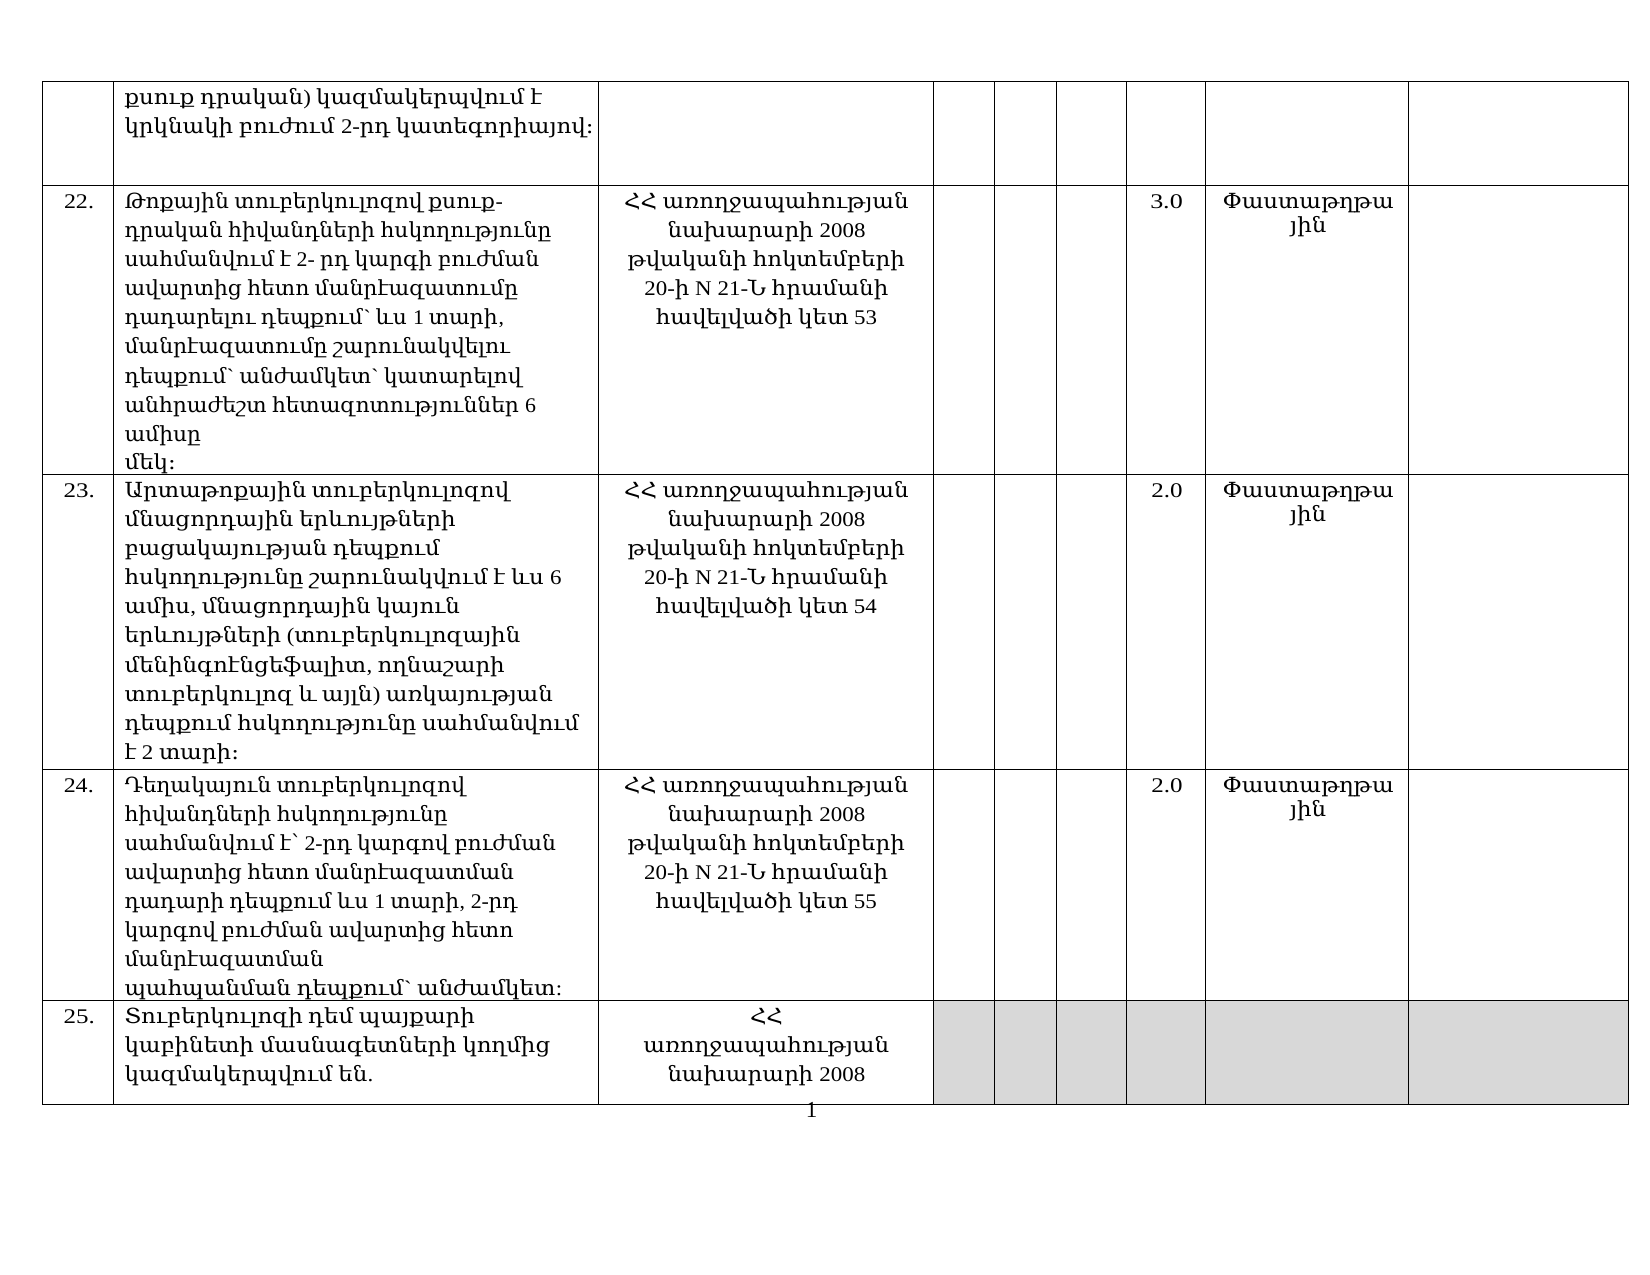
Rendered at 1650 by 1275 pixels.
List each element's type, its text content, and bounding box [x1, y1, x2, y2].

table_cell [599, 1001, 933, 1104]
table_cell [1409, 475, 1628, 769]
table_cell Արտաթոքային տուբերկուլոզով մնացորդային երևույթների բացակայության դեպքում հսկողությունը շարունակվում է ևս 6 ամիս, մնացորդային կայուն երևույթների (տուբերկուլոզային մենինգոէնցեֆալիտ, ողնաշարի տուբերկուլոզ և այլն) առկայության դեպքում հսկողությունը սահմանվում է 2 տարի։ [114, 475, 598, 769]
table_cell 2.0 [1127, 475, 1205, 769]
table_cell [934, 770, 994, 1000]
table_cell Դեղակայուն տուբերկուլոզով հիվանդների հսկողությունը սահմանվում է՝ 2-րդ կարգով բուժման ավարտից հետո մանրէազատման դադարի դեպքում ևս 1 տարի, 2-րդ կարգով բուժման ավարտից հետո մանրէազատման պահպանման դեպքում` անժամկետ: [114, 770, 598, 1000]
table_cell Փաստաթղթային [1206, 186, 1408, 474]
table_cell 23. [43, 475, 113, 769]
table_cell [995, 1001, 1056, 1104]
table_cell [1057, 186, 1126, 474]
table_cell ՀՀ առողջապահության նախարարի 2008 թվականի հոկտեմբերի 20-ի N 21-Ն հրամանի հավելվածի կետ 54 [599, 475, 933, 769]
table_header [995, 82, 1056, 185]
table_header քսուք դրական) կազմակերպվում է կրկնակի բուժում 2-րդ կատեգորիայով։ [114, 82, 598, 185]
table_header [599, 82, 933, 185]
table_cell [114, 1001, 598, 1104]
table_cell ՀՀ առողջապահության նախարարի 2008 թվականի հոկտեմբերի 20-ի N 21-Ն հրամանի հավելվածի կետ 55 [599, 770, 933, 1000]
table_cell [1206, 1001, 1408, 1104]
table_cell 2.0 [1127, 770, 1205, 1000]
table_cell 24. [43, 770, 113, 1000]
table_cell [1057, 1001, 1126, 1104]
table_cell 22. [43, 186, 113, 474]
table_cell Թոքային տուբերկուլոզով քսուք-դրական հիվանդների հսկողությունը սահմանվում է 2- րդ կարգի բուժման ավարտից հետո մանրէազատումը դադարելու դեպքում` ևս 1 տարի, մանրէազատումը շարունակվելու դեպքում` անժամկետ` կատարելով անհրաժեշտ հետազոտություններ 6 ամիսը մեկ։ [114, 186, 598, 474]
table_header [1127, 82, 1205, 185]
table_header [43, 82, 113, 185]
table_cell [1057, 475, 1126, 769]
table_cell [1409, 186, 1628, 474]
table_cell [995, 186, 1056, 474]
table_cell 25. [43, 1001, 113, 1104]
table_cell [934, 1001, 994, 1104]
table_cell [1409, 1001, 1628, 1104]
table_cell Փաստաթղթային [1206, 770, 1408, 1000]
table_cell [995, 770, 1056, 1000]
table_cell ՀՀ առողջապահության նախարարի 2008 թվականի հոկտեմբերի 20-ի N 21-Ն հրամանի հավելվածի կետ 53 [599, 186, 933, 474]
table_cell [1127, 1001, 1205, 1104]
table_header [1206, 82, 1408, 185]
table_header [934, 82, 994, 185]
table_cell [1409, 770, 1628, 1000]
table_cell 3.0 [1127, 186, 1205, 474]
table_header [1409, 82, 1628, 185]
table_cell [1057, 770, 1126, 1000]
table_header [1057, 82, 1126, 185]
table_cell [934, 475, 994, 769]
table_cell [934, 186, 994, 474]
table_cell Փաստաթղթային [1206, 475, 1408, 769]
table_cell [995, 475, 1056, 769]
